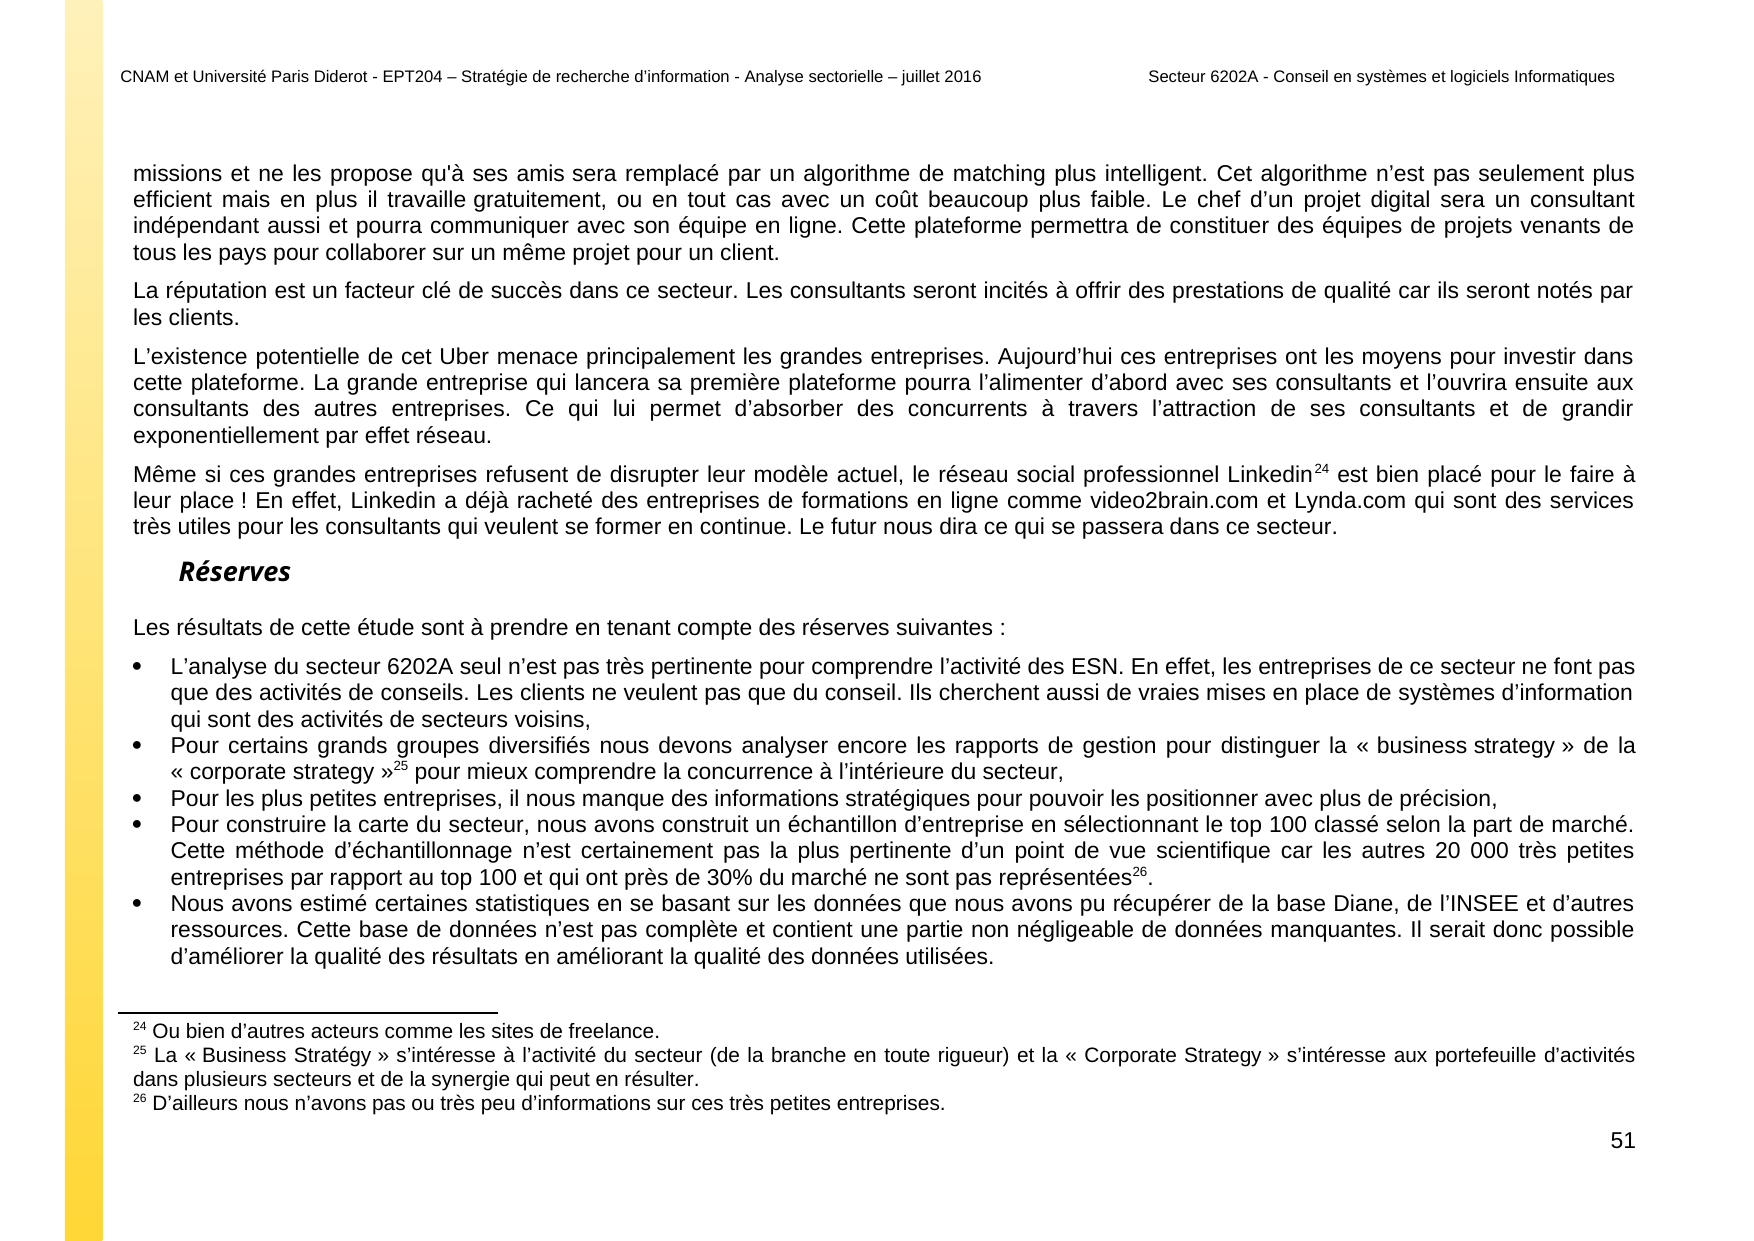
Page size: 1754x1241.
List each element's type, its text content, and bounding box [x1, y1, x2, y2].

list Pour certains grands groupes diversifiés nous devons analyser encore les rapports de gestion pour distinguer la « business strategy » de la « corporate strategy » pour mieux comprendre la concurrence à l’intérieure du secteur, [133, 732, 1636, 785]
list L’analyse du secteur 6202A seul n’est pas très pertinente pour comprendre l’activité des ESN. En effet, les entreprises de ce secteur ne font pas que des activités de conseils. Les clients ne veulent pas que du conseil. Ils cherchent aussi de vraies mises en place de systèmes d’information qui sont des activités de secteurs voisins, [133, 653, 1636, 732]
list Pour construire la carte du secteur, nous avons construit un échantillon d’entreprise en sélectionnant le top 100 classé selon la part de marché. Cette méthode d’échantillonnage n’est certainement pas la plus pertinente d’un point de vue scientifique car les autres 20 000 très petites entreprises par rapport au top 100 et qui ont près de 30% du marché ne sont pas représentées. [133, 811, 1636, 890]
text L’existence potentielle de cet Uber menace principalement les grandes entreprises. Aujourd’hui ces entreprises ont les moyens pour investir dans cette plateforme. La grande entreprise qui lancera sa première plateforme pourra l’alimenter d’abord avec ses consultants et l’ouvrira ensuite aux consultants des autres entreprises. Ce qui lui permet d’absorber des concurrents à travers l’attraction de ses consultants et de grandir exponentiellement par effet réseau. [133, 343, 1636, 448]
list Pour les plus petites entreprises, il nous manque des informations stratégiques pour pouvoir les positionner avec plus de précision, [133, 785, 1636, 811]
text La réputation est un facteur clé de succès dans ce secteur. Les consultants seront incités à offrir des prestations de qualité car ils seront notés par les clients. [133, 277, 1636, 330]
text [133, 159, 1636, 265]
text Les résultats de cette étude sont à prendre en tenant compte des réserves suivantes : [133, 614, 1636, 640]
list Nous avons estimé certaines statistiques en se basant sur les données que nous avons pu récupérer de la base Diane, de l’INSEE et d’autres ressources. Cette base de données n’est pas complète et contient une partie non négligeable de données manquantes. Il serait donc possible d’améliorer la qualité des résultats en améliorant la qualité des données utilisées. [133, 890, 1636, 969]
subtitle Réserves [178, 552, 1636, 589]
text Même si ces grandes entreprises refusent de disrupter leur modèle actuel, le réseau social professionnel Linkedin est bien placé pour le faire à leur place ! En effet, Linkedin a déjà racheté des entreprises de formations en ligne comme video2brain.com et Lynda.com qui sont des services très utiles pour les consultants qui veulent se former en continue. Le futur nous dira ce qui se passera dans ce secteur. [133, 461, 1636, 540]
